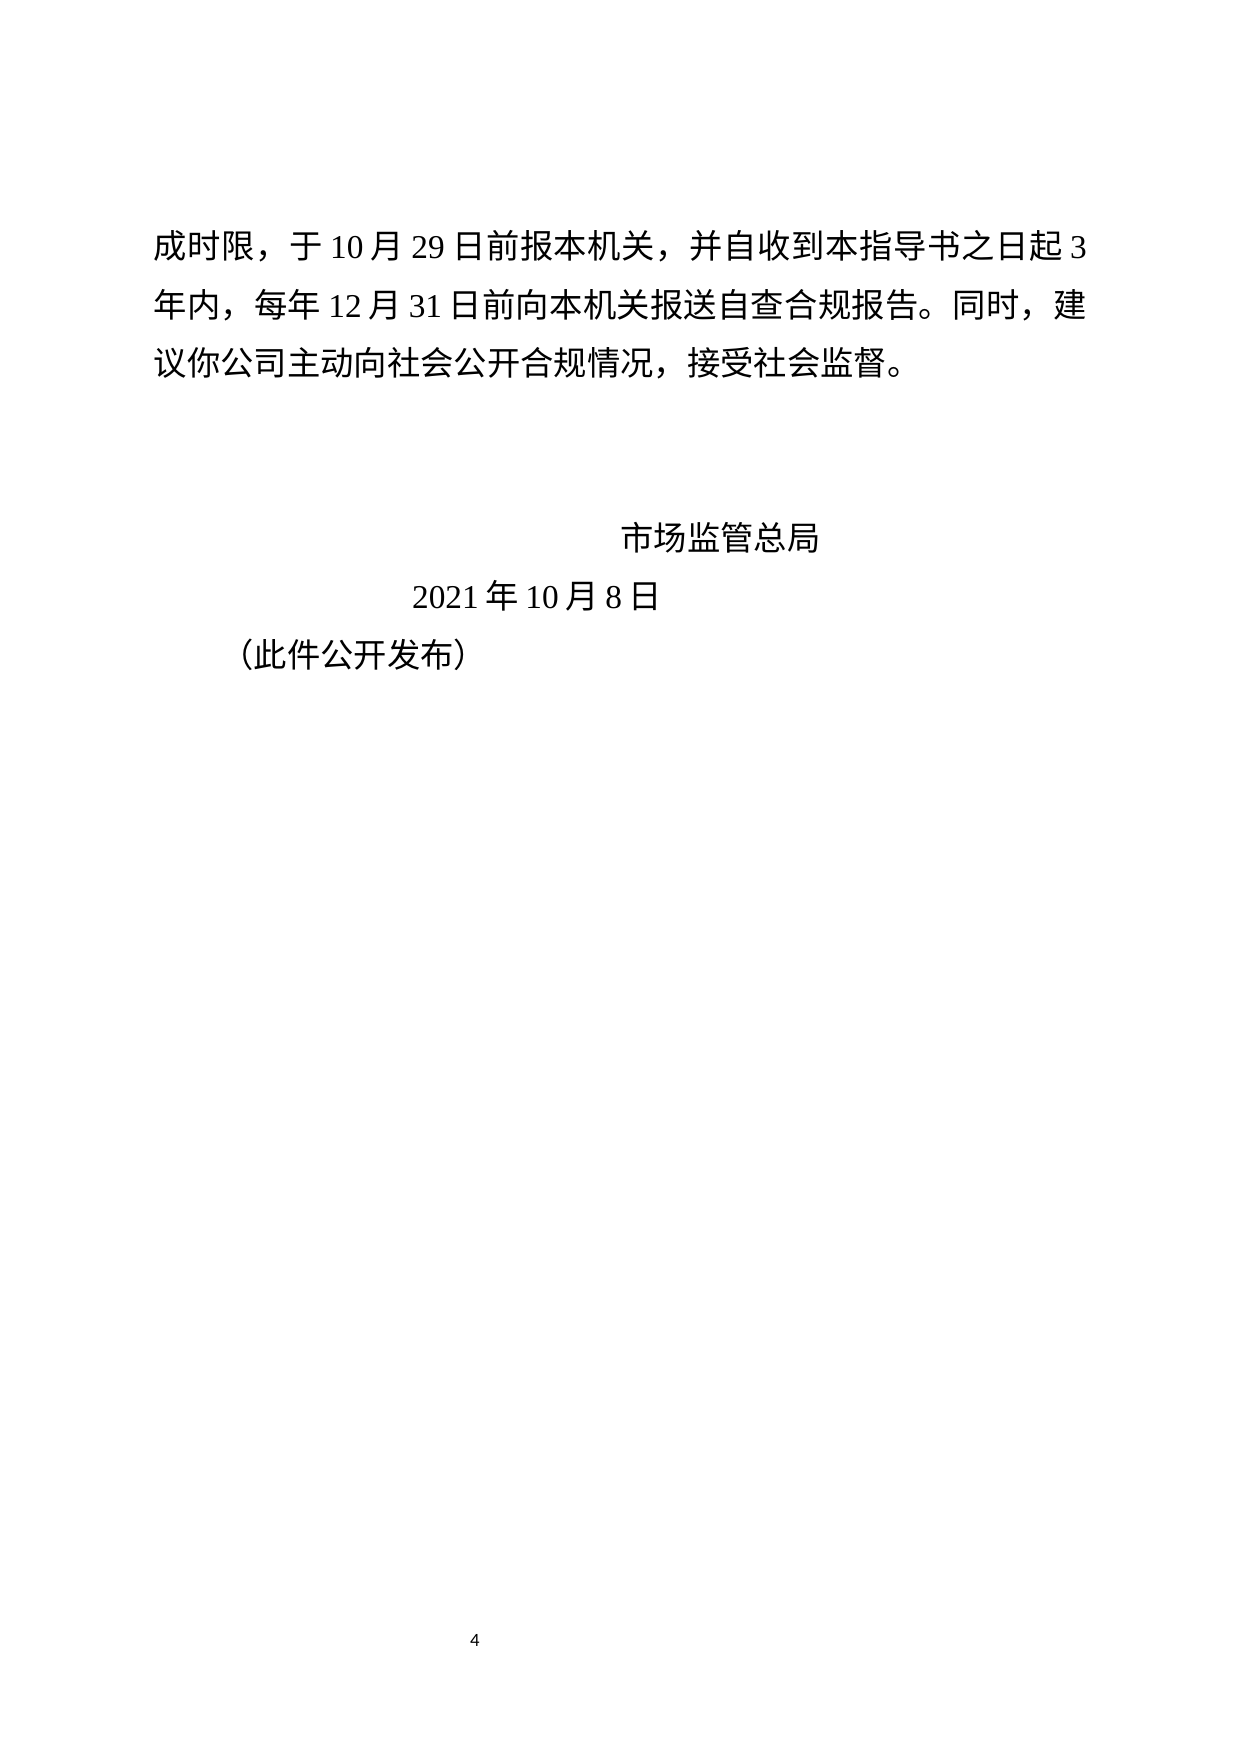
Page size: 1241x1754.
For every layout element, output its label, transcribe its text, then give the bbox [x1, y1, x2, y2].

list （此件公开发布） [153, 621, 1087, 679]
list 2021年10月8日 [153, 562, 1087, 621]
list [153, 212, 1087, 387]
list 市场监管总局 [153, 504, 1087, 562]
